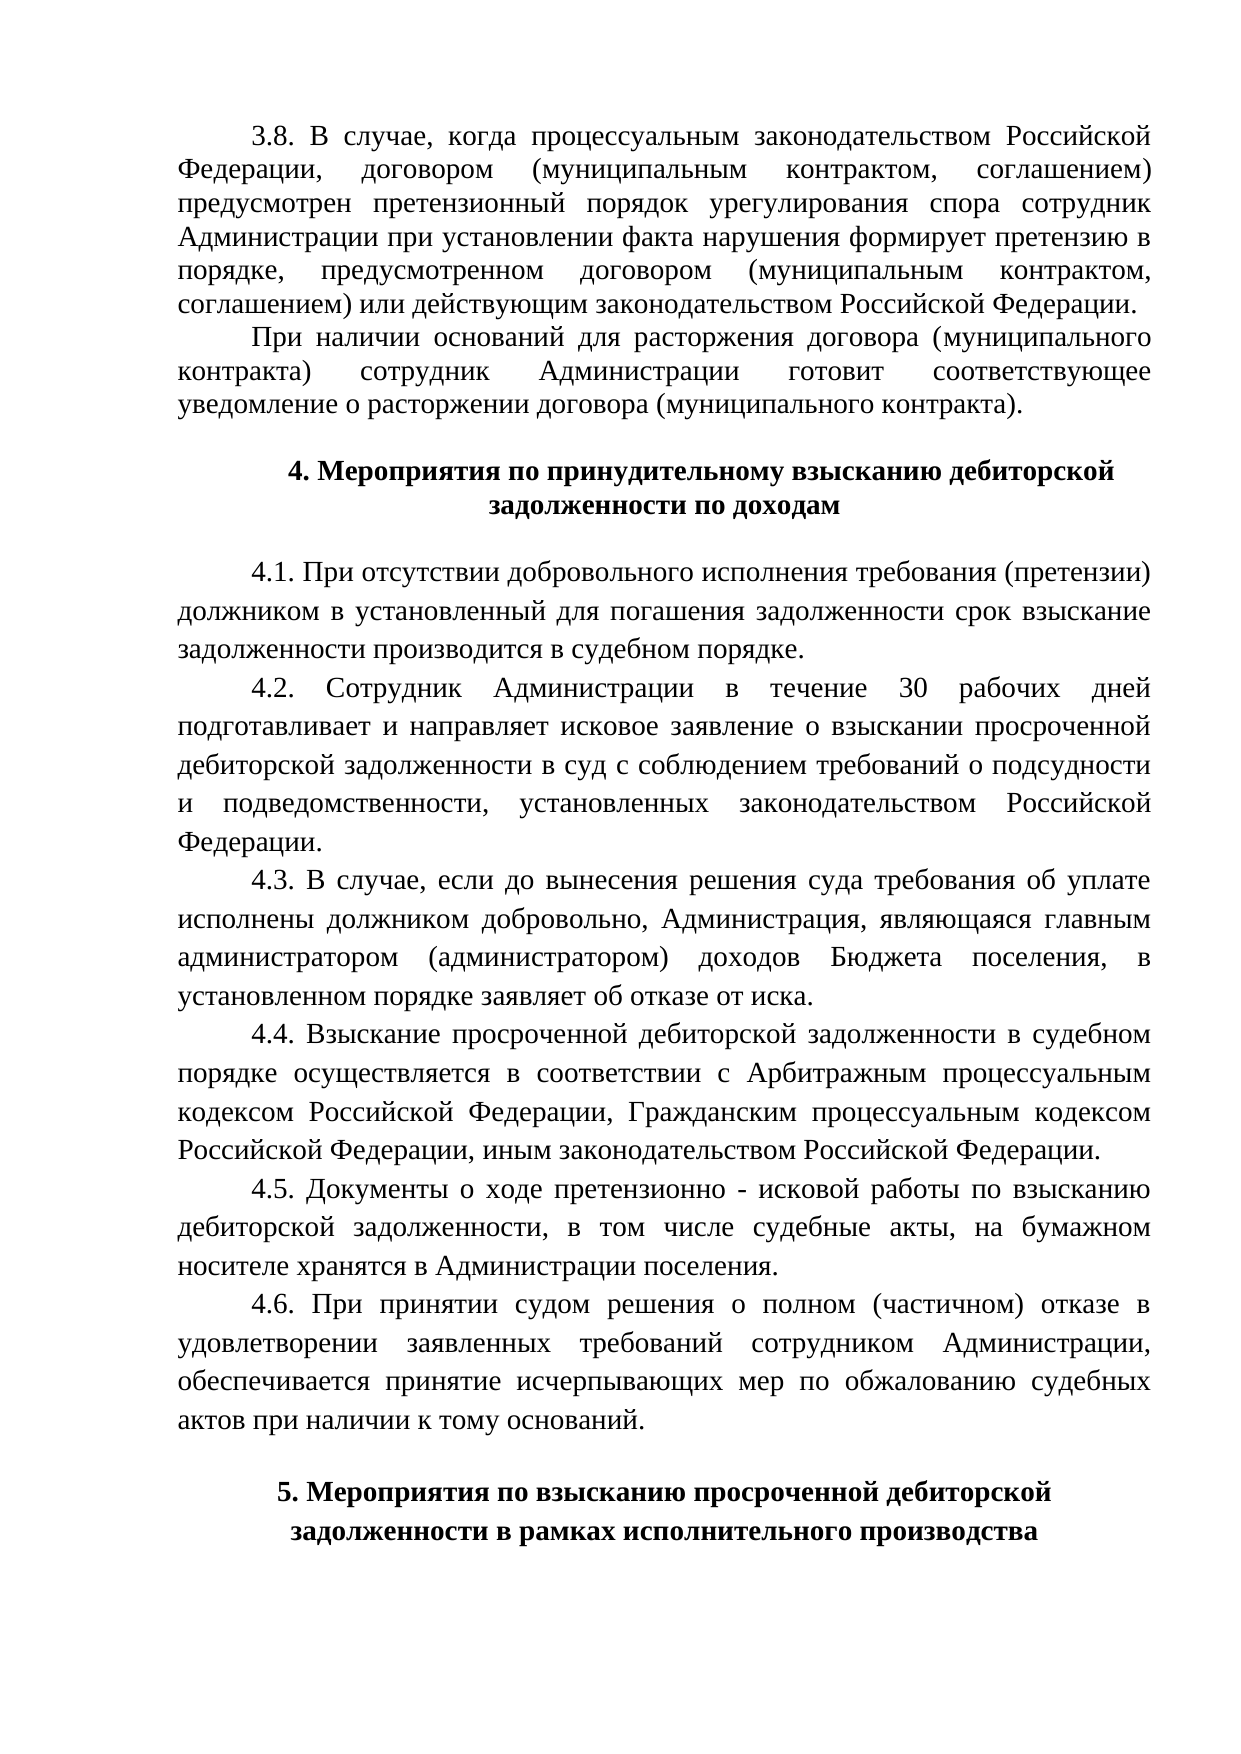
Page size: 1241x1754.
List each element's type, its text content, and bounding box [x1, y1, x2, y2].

text 5. Мероприятия по взысканию просроченной дебиторской задолженности в рамках исполнительного производства [177, 1474, 1152, 1546]
text 3.8. В случае, когда процессуальным законодательством Российской Федерации, договором (муниципальным контрактом, соглашением) предусмотрен претензионный порядок урегулирования спора сотрудник Администрации при установлении факта нарушения формирует претензию в порядке, предусмотренном договором (муниципальным контрактом, соглашением) или действующим законодательством Российской Федерации. [177, 118, 1152, 319]
text 4.5. Документы о ходе претензионно - исковой работы по взысканию дебиторской задолженности, в том числе судебные акты, на бумажном носителе хранятся в Администрации поселения. [177, 1171, 1152, 1281]
text 4.1. При отсутствии добровольного исполнения требования (претензии) должником в установленный для погашения задолженности срок взыскание задолженности производится в судебном порядке. [177, 554, 1152, 665]
text 4.6. При принятии судом решения о полном (частичном) отказе в удовлетворении заявленных требований сотрудником Администрации, обеспечивается принятие исчерпывающих мер по обжалованию судебных актов при наличии к тому оснований. [177, 1286, 1152, 1436]
text 4.2. Сотрудник Администрации в течение 30 рабочих дней подготавливает и направляет исковое заявление о взыскании просроченной дебиторской задолженности в суд с соблюдением требований о подсудности и подведомственности, установленных законодательством Российской Федерации. [177, 670, 1152, 857]
text 4.3. В случае, если до вынесения решения суда требования об уплате исполнены должником добровольно, Администрация, являющаяся главным администратором (администратором) доходов Бюджета поселения, в установленном порядке заявляет об отказе от иска. [177, 862, 1152, 1012]
text При наличии оснований для расторжения договора (муниципального контракта) сотрудник Администрации готовит соответствующее уведомление о расторжении договора (муниципального контракта). [177, 319, 1152, 420]
text 4.4. Взыскание просроченной дебиторской задолженности в судебном порядке осуществляется в соответствии с Арбитражным процессуальным кодексом Российской Федерации, Гражданским процессуальным кодексом Российской Федерации, иным законодательством Российской Федерации. [177, 1017, 1152, 1166]
text 4. Мероприятия по принудительному взысканию дебиторской задолженности по доходам [177, 453, 1152, 521]
